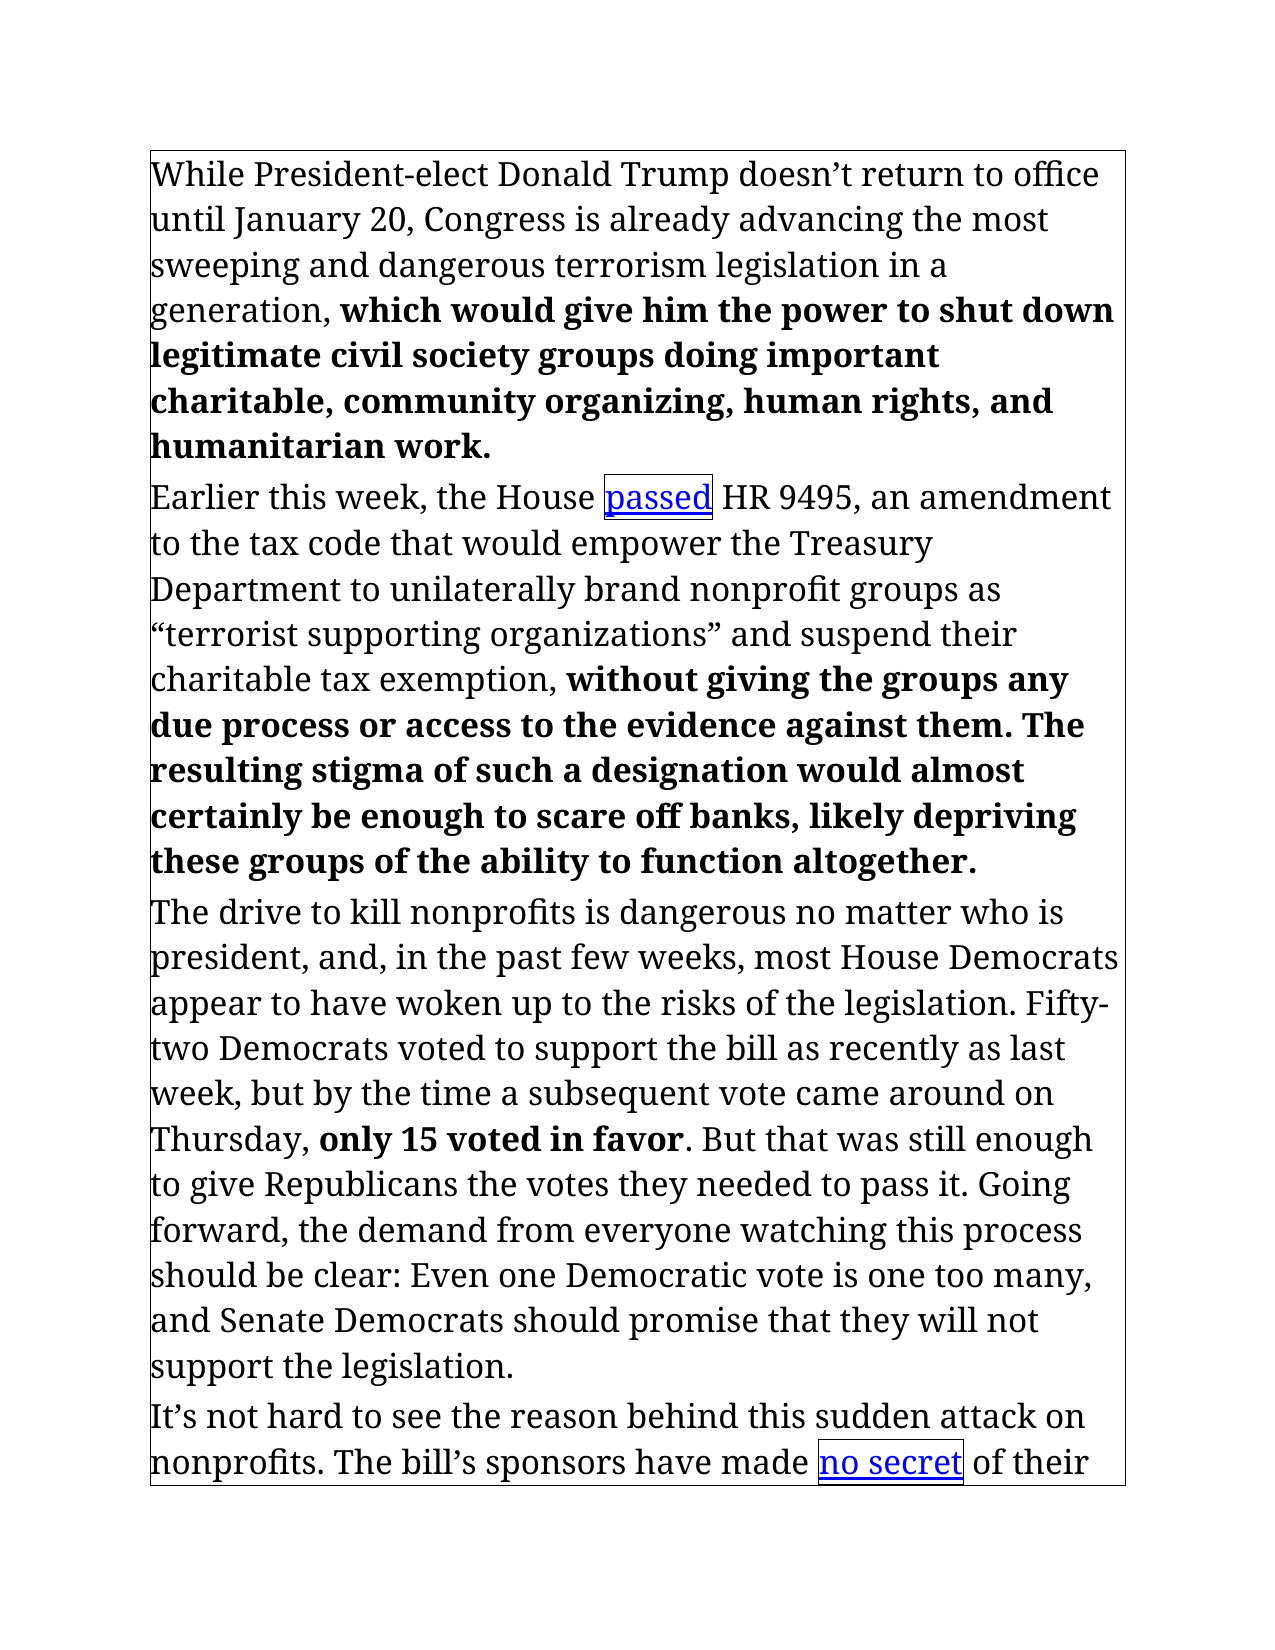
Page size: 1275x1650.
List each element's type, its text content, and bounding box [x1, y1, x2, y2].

text While President-elect Donald Trump doesn’t return to office until January 20, Congress is already advancing the most sweeping and dangerous terrorism legislation in a generation, which would give him the power to shut down legitimate civil society groups doing important charitable, community organizing, human rights, and humanitarian work. [151, 151, 1125, 468]
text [151, 1393, 1125, 1485]
text The drive to kill nonprofits is dangerous no matter who is president, and, in the past few weeks, most House Democrats appear to have woken up to the risks of the legislation. Fifty-two Democrats voted to support the bill as recently as last week, but by the time a subsequent vote came around on Thursday, only 15 voted in favor. But that was still enough to give Republicans the votes they needed to pass it. Going forward, the demand from everyone watching this process should be clear: Even one Democratic vote is one too many, and Senate Democrats should promise that they will not support the legislation. [151, 888, 1125, 1388]
text Earlier this week, the House passed HR 9495, an amendment to the tax code that would empower the Treasury Department to unilaterally brand nonprofit groups as “terrorist supporting organizations” and suspend their charitable tax exemption, without giving the groups any due process or access to the evidence against them. The resulting stigma of such a designation would almost certainly be enough to scare off banks, likely depriving these groups of the ability to function altogether. [151, 473, 1125, 883]
